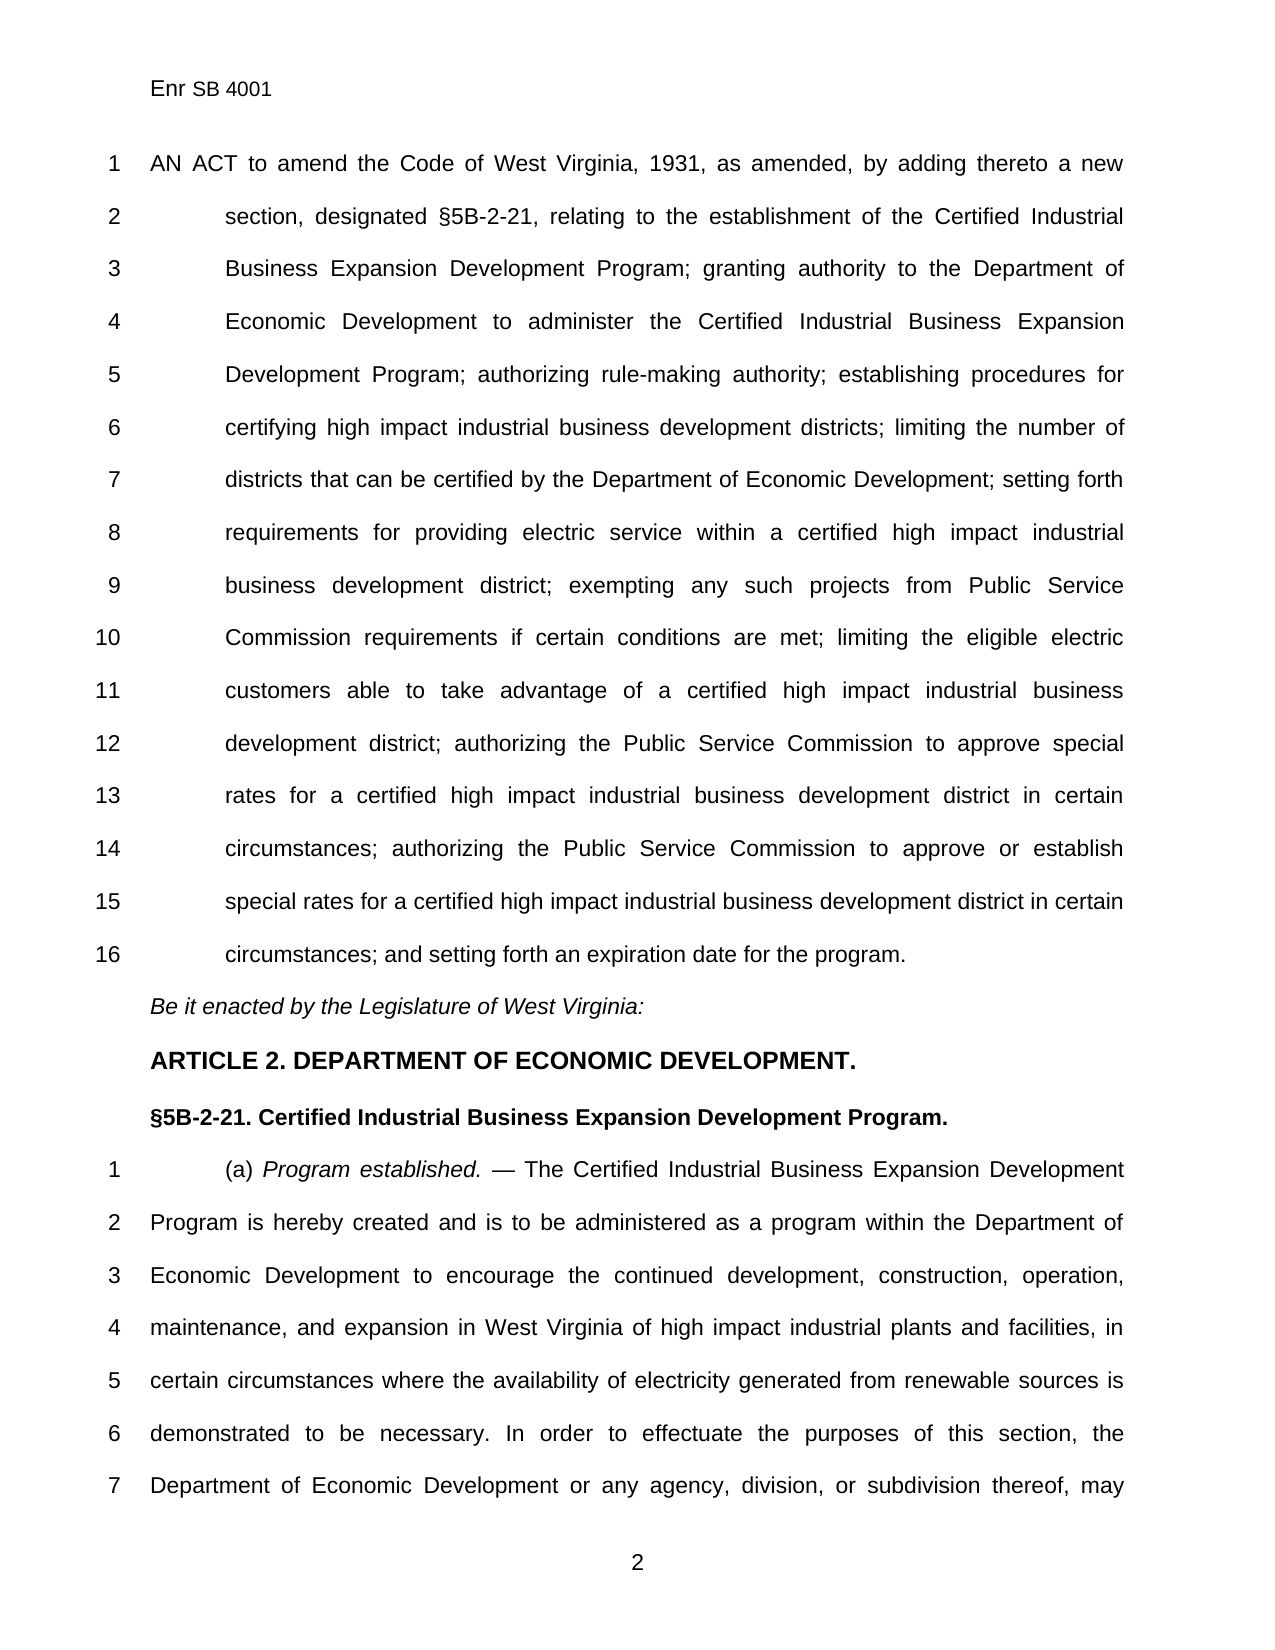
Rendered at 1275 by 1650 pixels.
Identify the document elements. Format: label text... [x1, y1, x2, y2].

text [150, 1156, 1125, 1499]
subtitle article 2. department of economic development. [150, 1046, 1125, 1075]
subtitle §5B-2-21. Certified Industrial Business Expansion Development Program. [150, 1103, 1125, 1130]
text Be it enacted by the Legislature of West Virginia: [150, 993, 1125, 1020]
text AN ACT to amend the Code of West Virginia, 1931, as amended, by adding thereto a new section, designated §5B-2-21, relating to the establishment of the Certified Industrial Business Expansion Development Program; granting authority to the Department of Economic Development to administer the Certified Industrial Business Expansion Development Program; authorizing rule-making authority; establishing procedures for certifying high impact industrial business development districts; limiting the number of districts that can be certified by the Department of Economic Development; setting forth requirements for providing electric service within a certified high impact industrial business development district; exempting any such projects from Public Service Commission requirements if certain conditions are met; limiting the eligible electric customers able to take advantage of a certified high impact industrial business development district; authorizing the Public Service Commission to approve special rates for a certified high impact industrial business development district in certain circumstances; authorizing the Public Service Commission to approve or establish special rates for a certified high impact industrial business development district in certain circumstances; and setting forth an expiration date for the program. [150, 150, 1125, 967]
